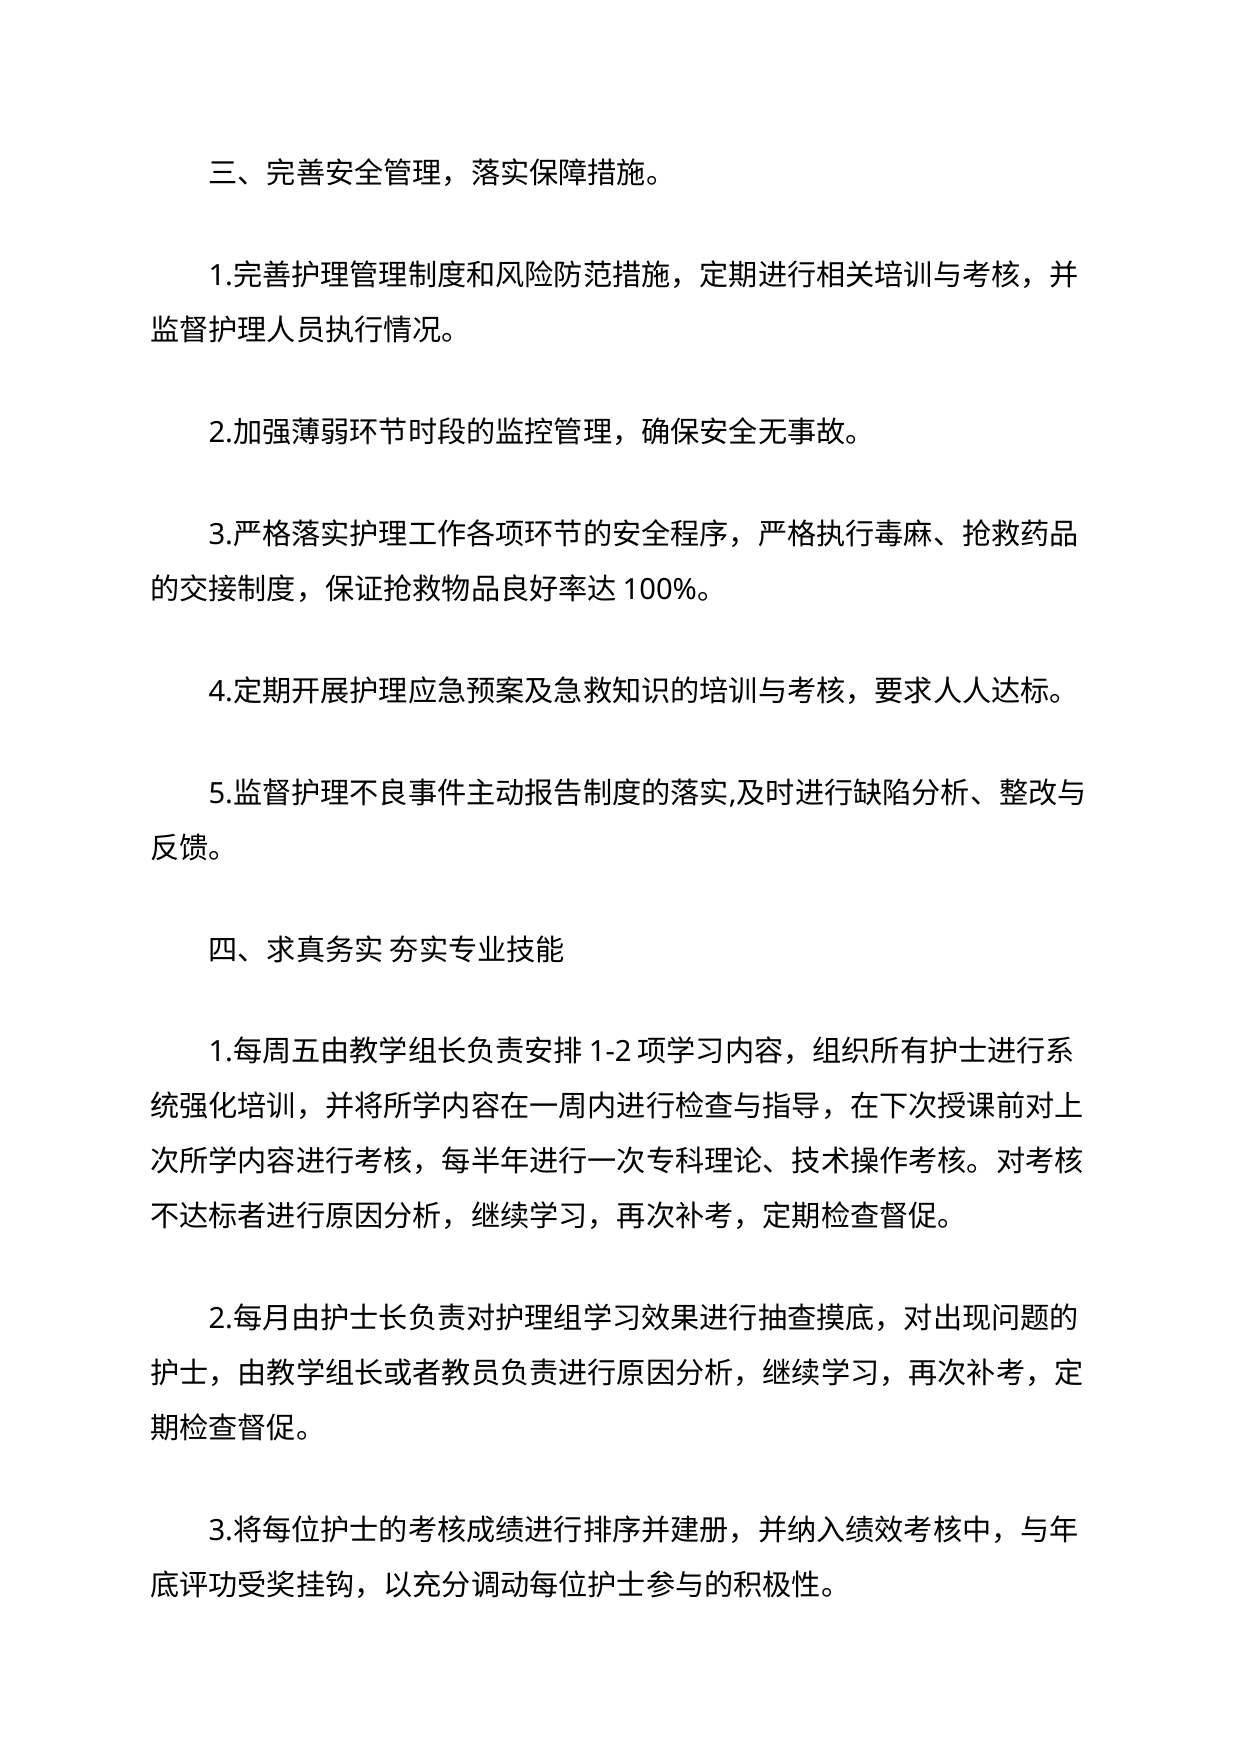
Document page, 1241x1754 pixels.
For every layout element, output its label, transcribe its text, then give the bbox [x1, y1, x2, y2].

text 3.严格落实护理工作各项环节的安全程序，严格执行毒麻、抢救药品的交接制度，保证抢救物品良好率达100%。 [150, 511, 1090, 608]
text 2.加强薄弱环节时段的监控管理，确保安全无事故。 [150, 408, 1090, 451]
text 1.每周五由教学组长负责安排1-2项学习内容，组织所有护士进行系统强化培训，并将所学内容在一周内进行检查与指导，在下次授课前对上次所学内容进行考核，每半年进行一次专科理论、技术操作考核。对考核不达标者进行原因分析，继续学习，再次补考，定期检查督促。 [150, 1028, 1090, 1235]
text 四、求真务实 夯实专业技能 [150, 926, 1090, 968]
text 4.定期开展护理应急预案及急救知识的培训与考核，要求人人达标。 [150, 667, 1090, 710]
text 3.将每位护士的考核成绩进行排序并建册，并纳入绩效考核中，与年底评功受奖挂钩，以充分调动每位护士参与的积极性。 [150, 1506, 1090, 1603]
text 1.完善护理管理制度和风险防范措施，定期进行相关培训与考核，并监督护理人员执行情况。 [150, 252, 1090, 349]
text 5.监督护理不良事件主动报告制度的落实,及时进行缺陷分析、整改与反馈。 [150, 769, 1090, 867]
text 2.每月由护士长负责对护理组学习效果进行抽查摸底，对出现问题的护士，由教学组长或者教员负责进行原因分析，继续学习，再次补考，定期检查督促。 [150, 1294, 1090, 1447]
text 三、完善安全管理，落实保障措施。 [150, 150, 1090, 192]
